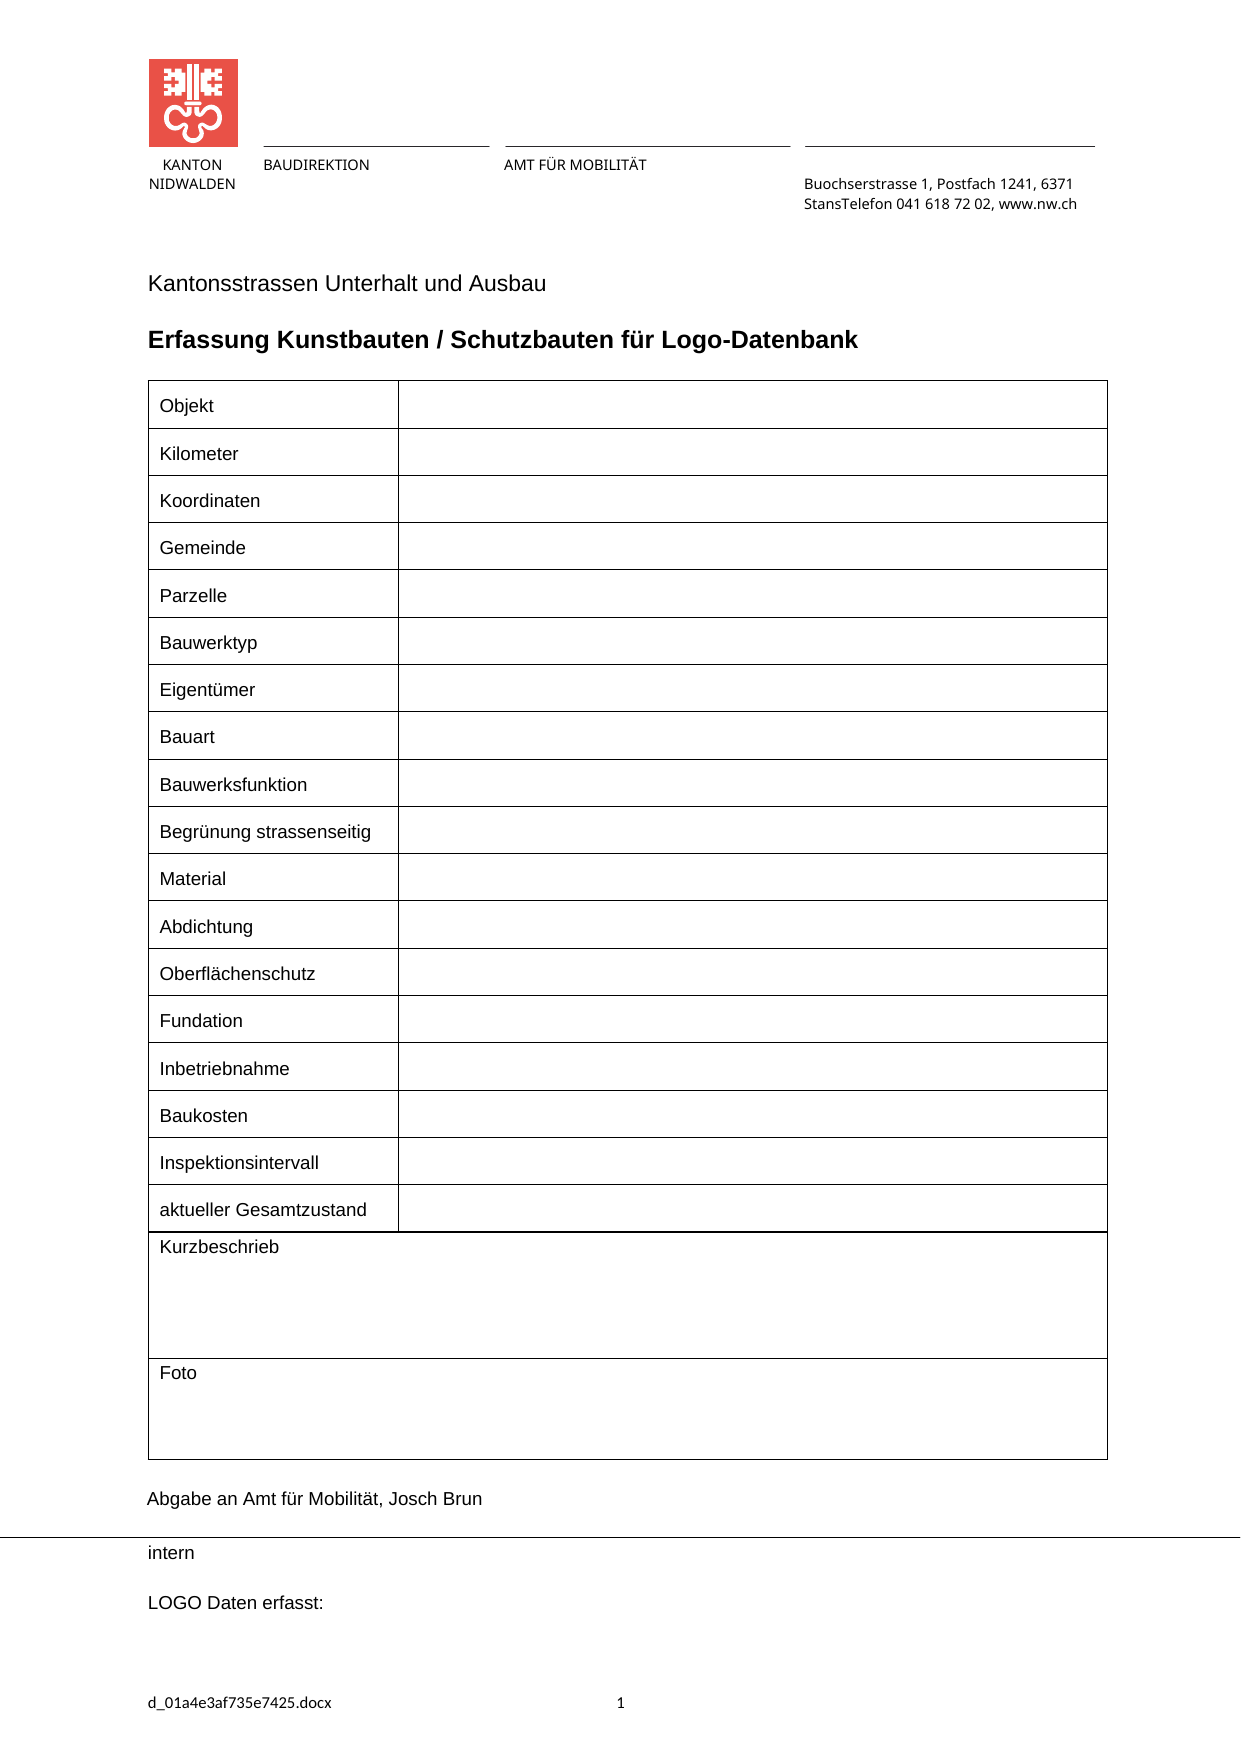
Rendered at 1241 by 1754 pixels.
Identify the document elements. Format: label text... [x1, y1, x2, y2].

table_cell [399, 807, 1107, 853]
table_cell [399, 1138, 1107, 1184]
table_cell Baukosten [149, 1091, 398, 1137]
table_cell aktueller Gesamtzustand [149, 1185, 398, 1231]
table_cell [399, 476, 1107, 522]
table_cell Parzelle [149, 570, 398, 617]
text Abgabe an Abgabe an Amt für Mobilität, Josch Brun [0, 1484, 1240, 1509]
table_cell [399, 1185, 1107, 1231]
table_cell [399, 854, 1107, 900]
table_cell [399, 429, 1107, 475]
table_cell Foto [149, 1359, 1107, 1458]
table_cell [399, 523, 1107, 569]
table_cell Oberflächenschutz [149, 949, 398, 995]
table_cell Eigentümer [149, 665, 398, 711]
table_cell Bauwerktyp [149, 618, 398, 664]
table_cell Bauart [149, 712, 398, 758]
table_cell [399, 665, 1107, 711]
table_cell Gemeinde [149, 523, 398, 569]
table_cell [399, 712, 1107, 758]
table_cell [399, 901, 1107, 948]
table_cell Koordinaten [149, 476, 398, 522]
table_header Objekt [149, 381, 398, 427]
table_cell [399, 760, 1107, 806]
table_cell Inbetriebnahme [149, 1043, 398, 1089]
table_cell Kilometer [149, 429, 398, 475]
table_cell [399, 1091, 1107, 1137]
table_cell Begrünung strassenseitig [149, 807, 398, 853]
table_cell Kurzbeschrieb [149, 1233, 1107, 1357]
table_cell [399, 570, 1107, 617]
table_cell Abdichtung [149, 901, 398, 948]
table_cell [399, 618, 1107, 664]
table_cell Bauwerksfunktion [149, 760, 398, 806]
table_cell [399, 996, 1107, 1042]
table_cell Inspektionsintervall [149, 1138, 398, 1184]
table_header [399, 381, 1107, 427]
text Kantonsstrassen Unterhalt und Ausbau [148, 270, 1093, 296]
table_cell [399, 1043, 1107, 1089]
text LOGO Daten erfasst: [148, 1588, 1093, 1613]
text Erfassung Kunstbauten / Schutzbauten für Logo-Datenbank [148, 325, 1093, 354]
table_cell Material [149, 854, 398, 900]
table_cell [399, 949, 1107, 995]
table_cell Fundation [149, 996, 398, 1042]
text intern [148, 1538, 1093, 1563]
